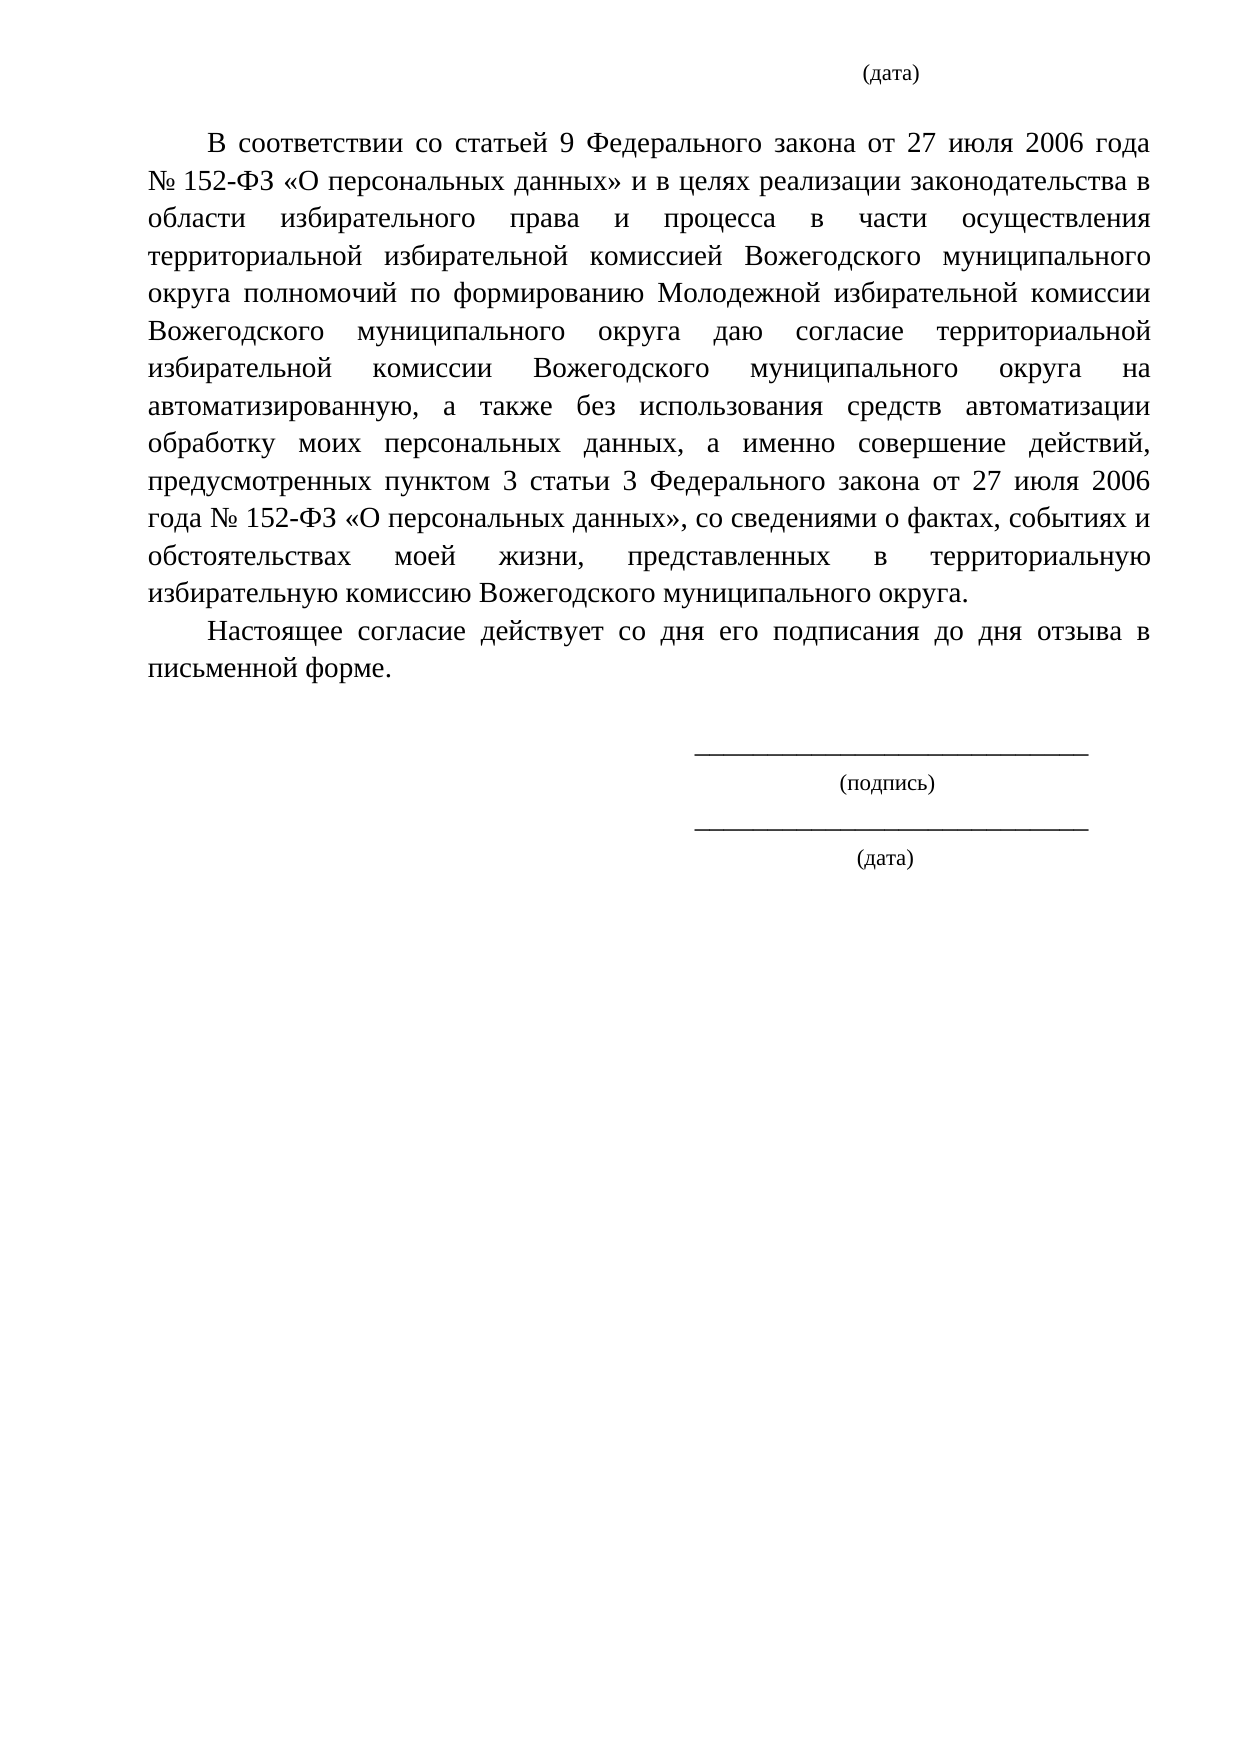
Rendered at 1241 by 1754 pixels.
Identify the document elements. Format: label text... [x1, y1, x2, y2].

text ___________________________ [148, 798, 1152, 835]
text (дата) [148, 59, 1152, 85]
text (подпись) [148, 760, 1152, 798]
text (дата) [148, 835, 1152, 873]
text В соответствии со статьей 9 Федерального закона от 27 июля 2006 года № 152-ФЗ «О персональных данных» и в целях реализации законодательства в области избирательного права и процесса в части осуществления территориальной избирательной комиссией Вожегодского муниципального округа полномочий по формированию Молодежной избирательной комиссии Вожегодского муниципального округа даю согласие территориальной избирательной комиссии Вожегодского муниципального округа на автоматизированную, а также без использования средств автоматизации обработку моих персональных данных, а именно совершение действий, предусмотренных пунктом 3 статьи 3 Федерального закона от 27 июля 2006 года № 152-ФЗ «О персональных данных», со сведениями о фактах, событиях и обстоятельствах моей жизни, представленных в территориальную избирательную комиссию Вожегодского муниципального округа. [148, 123, 1152, 610]
text ___________________________ [148, 723, 1152, 760]
text Настоящее согласие действует со дня его подписания до дня отзыва в письменной форме. [148, 610, 1152, 685]
